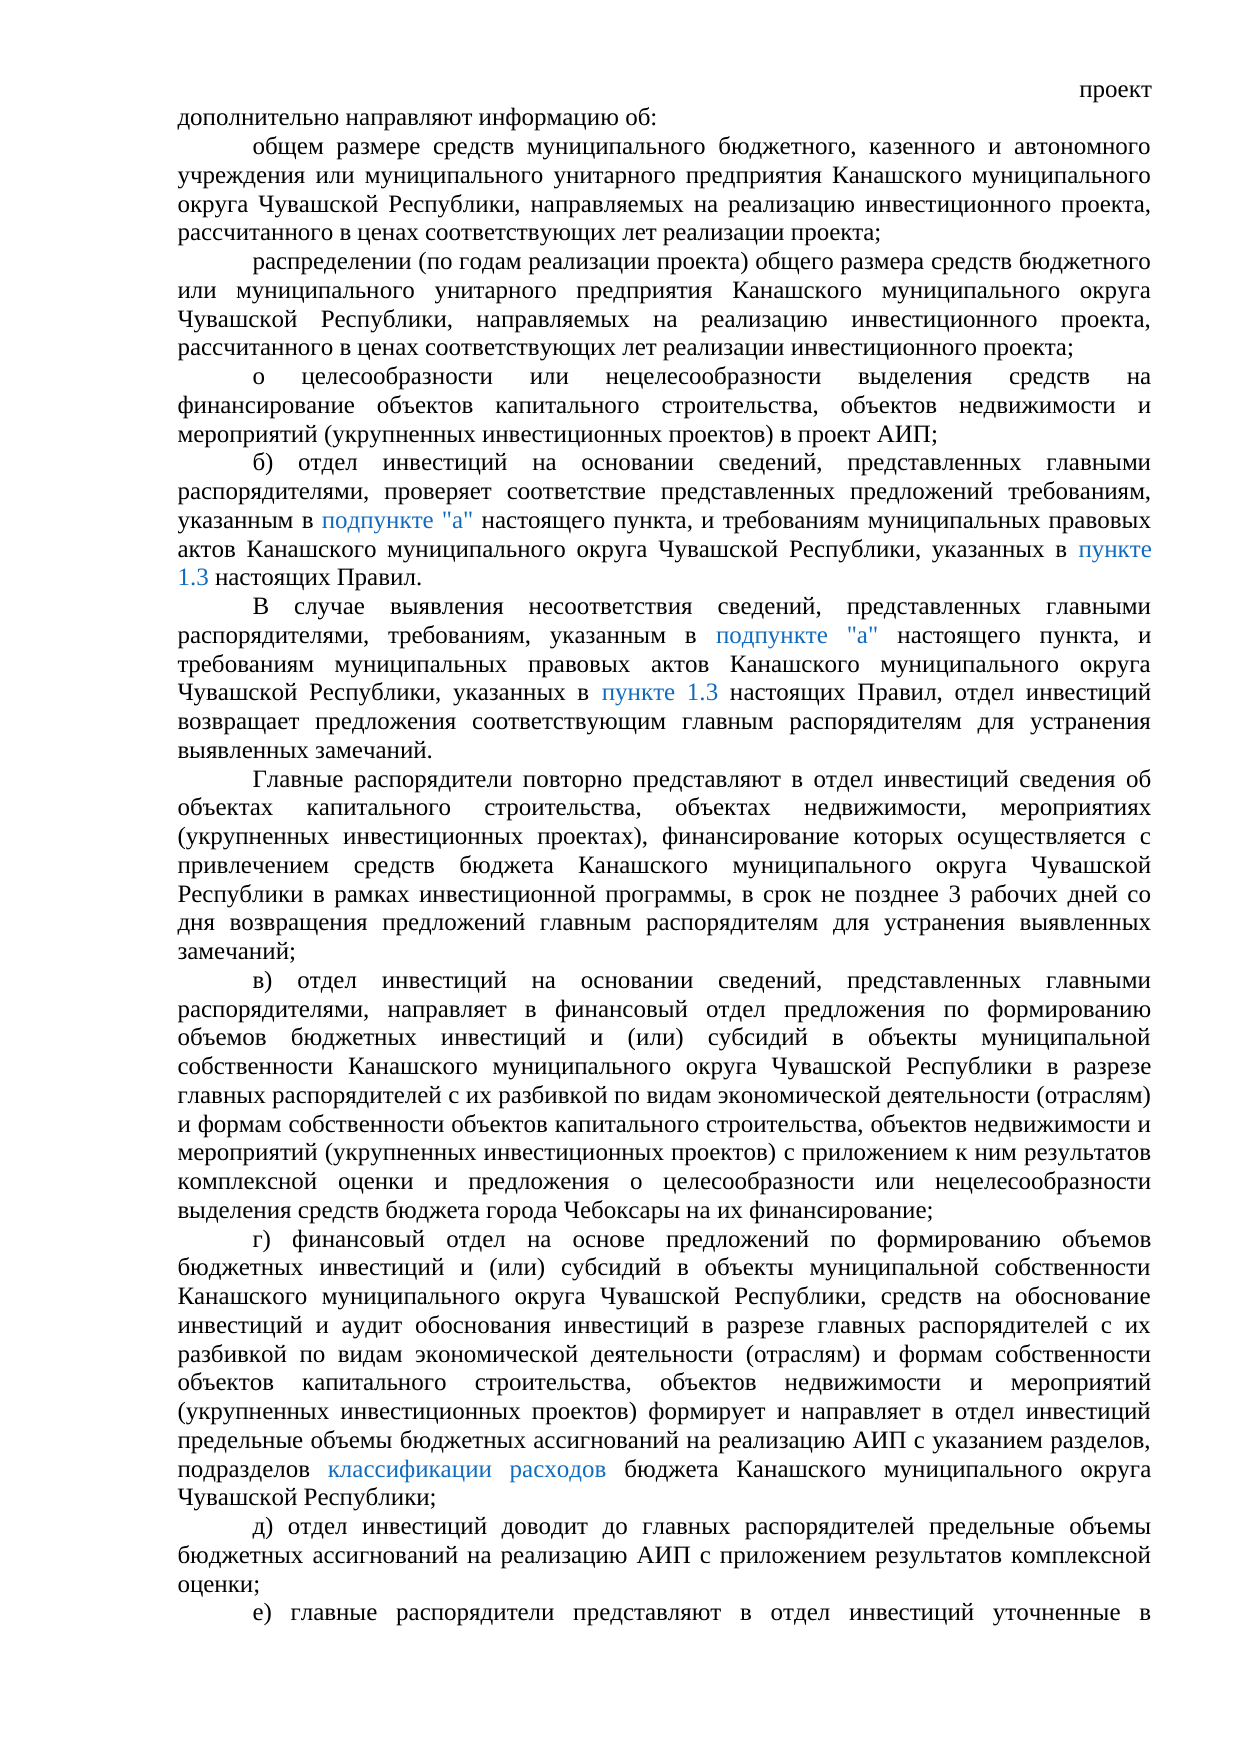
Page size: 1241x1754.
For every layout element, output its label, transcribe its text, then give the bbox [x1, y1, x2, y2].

text г) финансовый отдел на основе предложений по формированию объемов бюджетных инвестиций и (или) субсидий в объекты муниципальной собственности Канашского муниципального округа Чувашской Республики, средств на обоснование инвестиций и аудит обоснования инвестиций в разрезе главных распорядителей с их разбивкой по видам экономической деятельности (отраслям) и формам собственности объектов капитального строительства, объектов недвижимости и мероприятий (укрупненных инвестиционных проектов) формирует и направляет в отдел инвестиций предельные объемы бюджетных ассигнований на реализацию АИП с указанием разделов, подразделов классификации расходов бюджета Канашского муниципального округа Чувашской Республики; [177, 1224, 1152, 1511]
text распределении (по годам реализации проекта) общего размера средств бюджетного или муниципального унитарного предприятия Канашского муниципального округа Чувашской Республики, направляемых на реализацию инвестиционного проекта, рассчитанного в ценах соответствующих лет реализации инвестиционного проекта; [177, 246, 1152, 361]
text о целесообразности или нецелесообразности выделения средств на финансирование объектов капитального строительства, объектов недвижимости и мероприятий (укрупненных инвестиционных проектов) в проект АИП; [177, 361, 1152, 447]
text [177, 1597, 1152, 1626]
text д) отдел инвестиций доводит до главных распорядителей предельные объемы бюджетных ассигнований на реализацию АИП с приложением результатов комплексной оценки; [177, 1511, 1152, 1597]
text б) отдел инвестиций на основании сведений, представленных главными распорядителями, проверяет соответствие представленных предложений требованиям, указанным в подпункте "а" настоящего пункта, и требованиям муниципальных правовых актов Канашского муниципального округа Чувашской Республики, указанных в пункте 1.3 настоящих Правил. [177, 447, 1152, 591]
text Главные распорядители повторно представляют в отдел инвестиций сведения об объектах капитального строительства, объектах недвижимости, мероприятиях (укрупненных инвестиционных проектах), финансирование которых осуществляется с привлечением средств бюджета Канашского муниципального округа Чувашской Республики в рамках инвестиционной программы, в срок не позднее 3 рабочих дней со дня возвращения предложений главным распорядителям для устранения выявленных замечаний; [177, 764, 1152, 965]
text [177, 102, 1152, 131]
text В случае выявления несоответствия сведений, представленных главными распорядителями, требованиям, указанным в подпункте "а" настоящего пункта, и требованиям муниципальных правовых актов Канашского муниципального округа Чувашской Республики, указанных в пункте 1.3 настоящих Правил, отдел инвестиций возвращает предложения соответствующим главным распорядителям для устранения выявленных замечаний. [177, 591, 1152, 764]
text общем размере средств муниципального бюджетного, казенного и автономного учреждения или муниципального унитарного предприятия Канашского муниципального округа Чувашской Республики, направляемых на реализацию инвестиционного проекта, рассчитанного в ценах соответствующих лет реализации проекта; [177, 131, 1152, 246]
text в) отдел инвестиций на основании сведений, представленных главными распорядителями, направляет в финансовый отдел предложения по формированию объемов бюджетных инвестиций и (или) субсидий в объекты муниципальной собственности Канашского муниципального округа Чувашской Республики в разрезе главных распорядителей с их разбивкой по видам экономической деятельности (отраслям) и формам собственности объектов капитального строительства, объектов недвижимости и мероприятий (укрупненных инвестиционных проектов) с приложением к ним результатов комплексной оценки и предложения о целесообразности или нецелесообразности выделения средств бюджета города Чебоксары на их финансирование; [177, 965, 1152, 1224]
